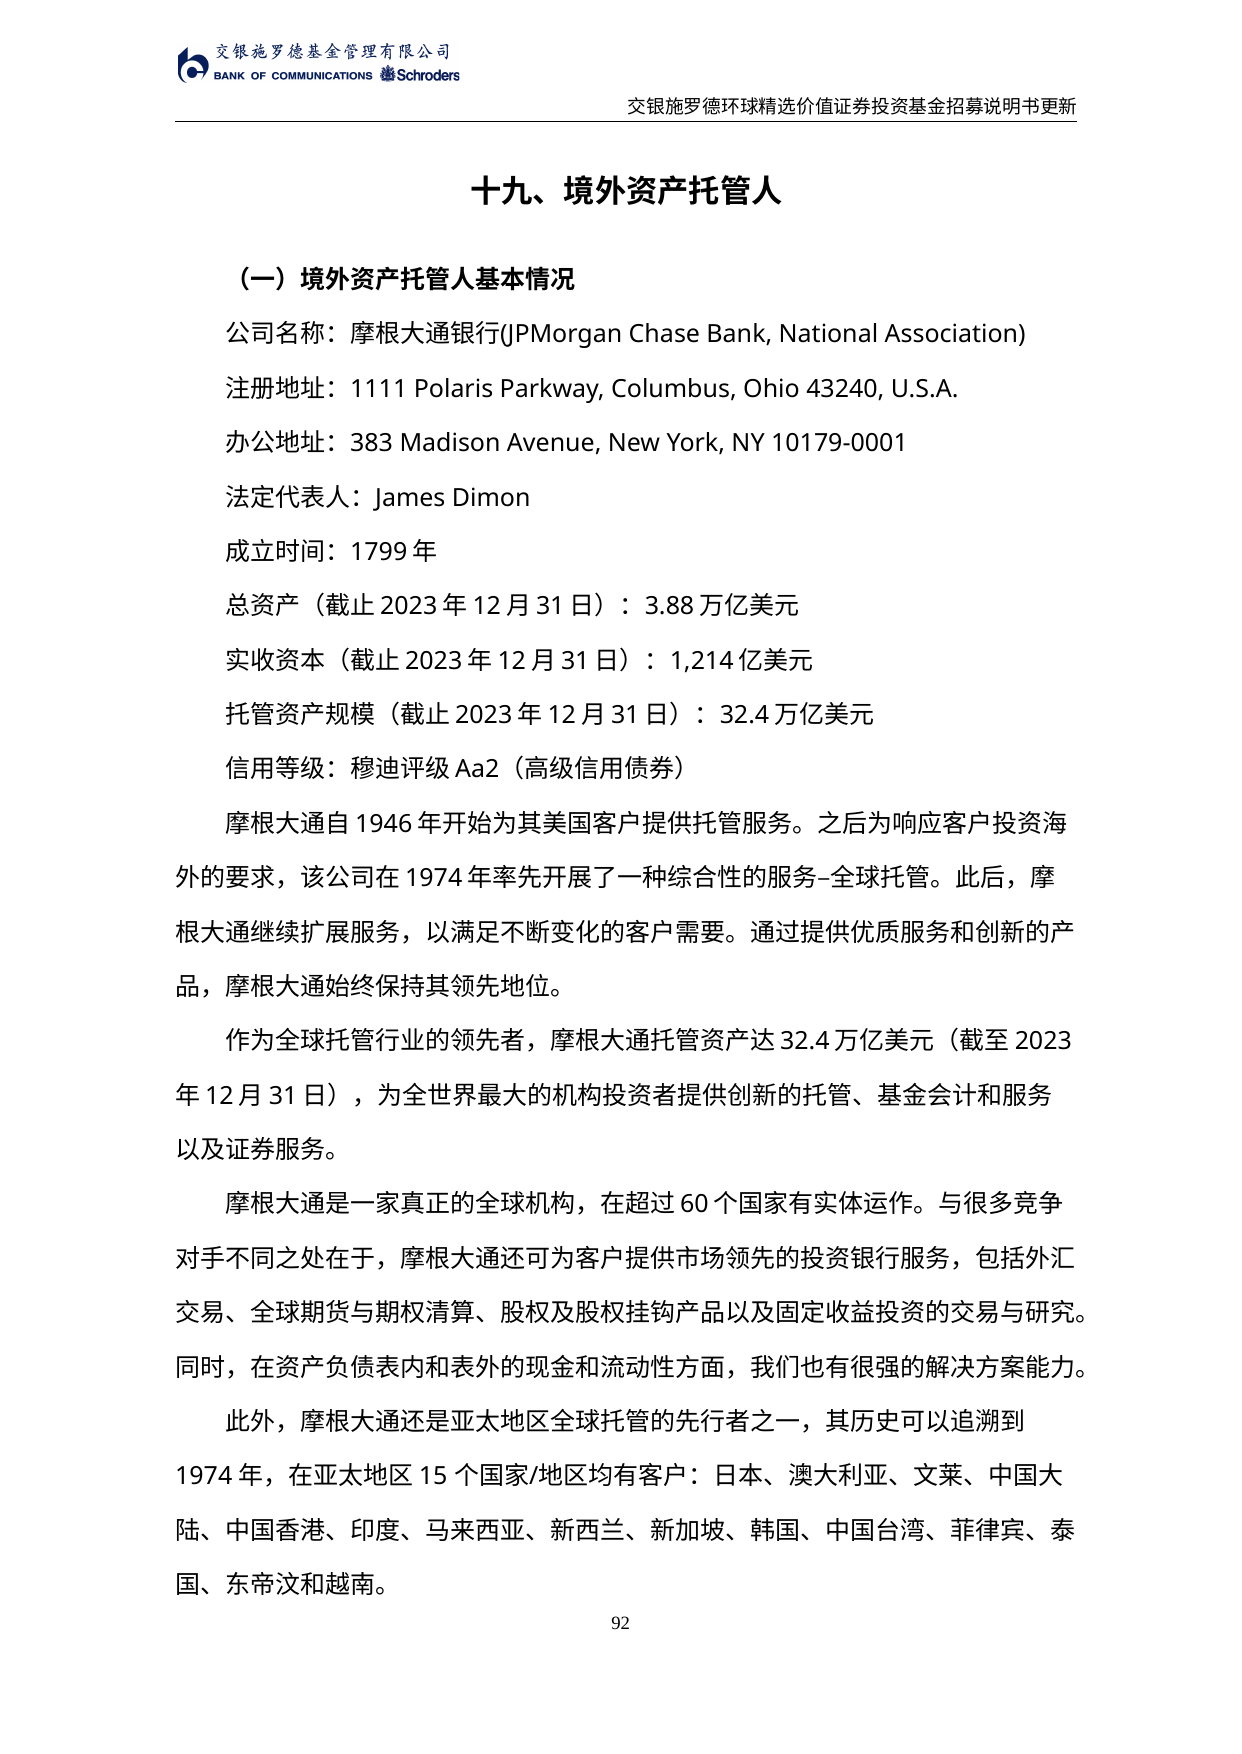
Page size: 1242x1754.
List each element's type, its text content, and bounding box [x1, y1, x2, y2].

text 信用等级：穆迪评级Aa2（高级信用债券） [175, 749, 1077, 785]
subtitle 十九、境外资产托管人 [175, 167, 1077, 212]
text 公司名称：摩根大通银行(JPMorgan Chase Bank, National Association) [175, 314, 1077, 350]
text 办公地址：383 Madison Avenue, New York, NY 10179-0001 [175, 423, 1077, 459]
text （一）境外资产托管人基本情况 [175, 259, 1077, 296]
text 作为全球托管行业的领先者，摩根大通托管资产达32.4万亿美元（截至2023年12月31日），为全世界最大的机构投资者提供创新的托管、基金会计和服务以及证券服务。 [175, 1021, 1077, 1166]
text 实收资本（截止2023年12月31日）：1,214亿美元 [175, 640, 1077, 676]
text 法定代表人：James Dimon [175, 477, 1077, 513]
text 托管资产规模（截止2023年12月31日）：32.4万亿美元 [175, 694, 1077, 731]
text 摩根大通自1946年开始为其美国客户提供托管服务。之后为响应客户投资海外的要求，该公司在1974年率先开展了一种综合性的服务–全球托管。此后，摩根大通继续扩展服务，以满足不断变化的客户需要。通过提供优质服务和创新的产品，摩根大通始终保持其领先地位。 [175, 803, 1077, 1003]
picture [178, 43, 460, 83]
text 此外，摩根大通还是亚太地区全球托管的先行者之一，其历史可以追溯到1974 年，在亚太地区15 个国家/地区均有客户：日本、澳大利亚、文莱、中国大陆、中国香港、印度、马来西亚、新西兰、新加坡、韩国、中国台湾、菲律宾、泰国、东帝汶和越南。 [175, 1401, 1077, 1601]
text 成立时间：1799年 [175, 531, 1077, 568]
text 摩根大通是一家真正的全球机构，在超过60个国家有实体运作。与很多竞争对手不同之处在于，摩根大通还可为客户提供市场领先的投资银行服务，包括外汇交易、全球期货与期权清算、股权及股权挂钩产品以及固定收益投资的交易与研究。同时，在资产负债表内和表外的现金和流动性方面，我们也有很强的解决方案能力。 [175, 1184, 1077, 1383]
text 注册地址：1111 Polaris Parkway, Columbus, Ohio 43240, U.S.A. [175, 368, 1077, 404]
text 总资产（截止2023年12月31日）：3.88万亿美元 [175, 586, 1077, 622]
